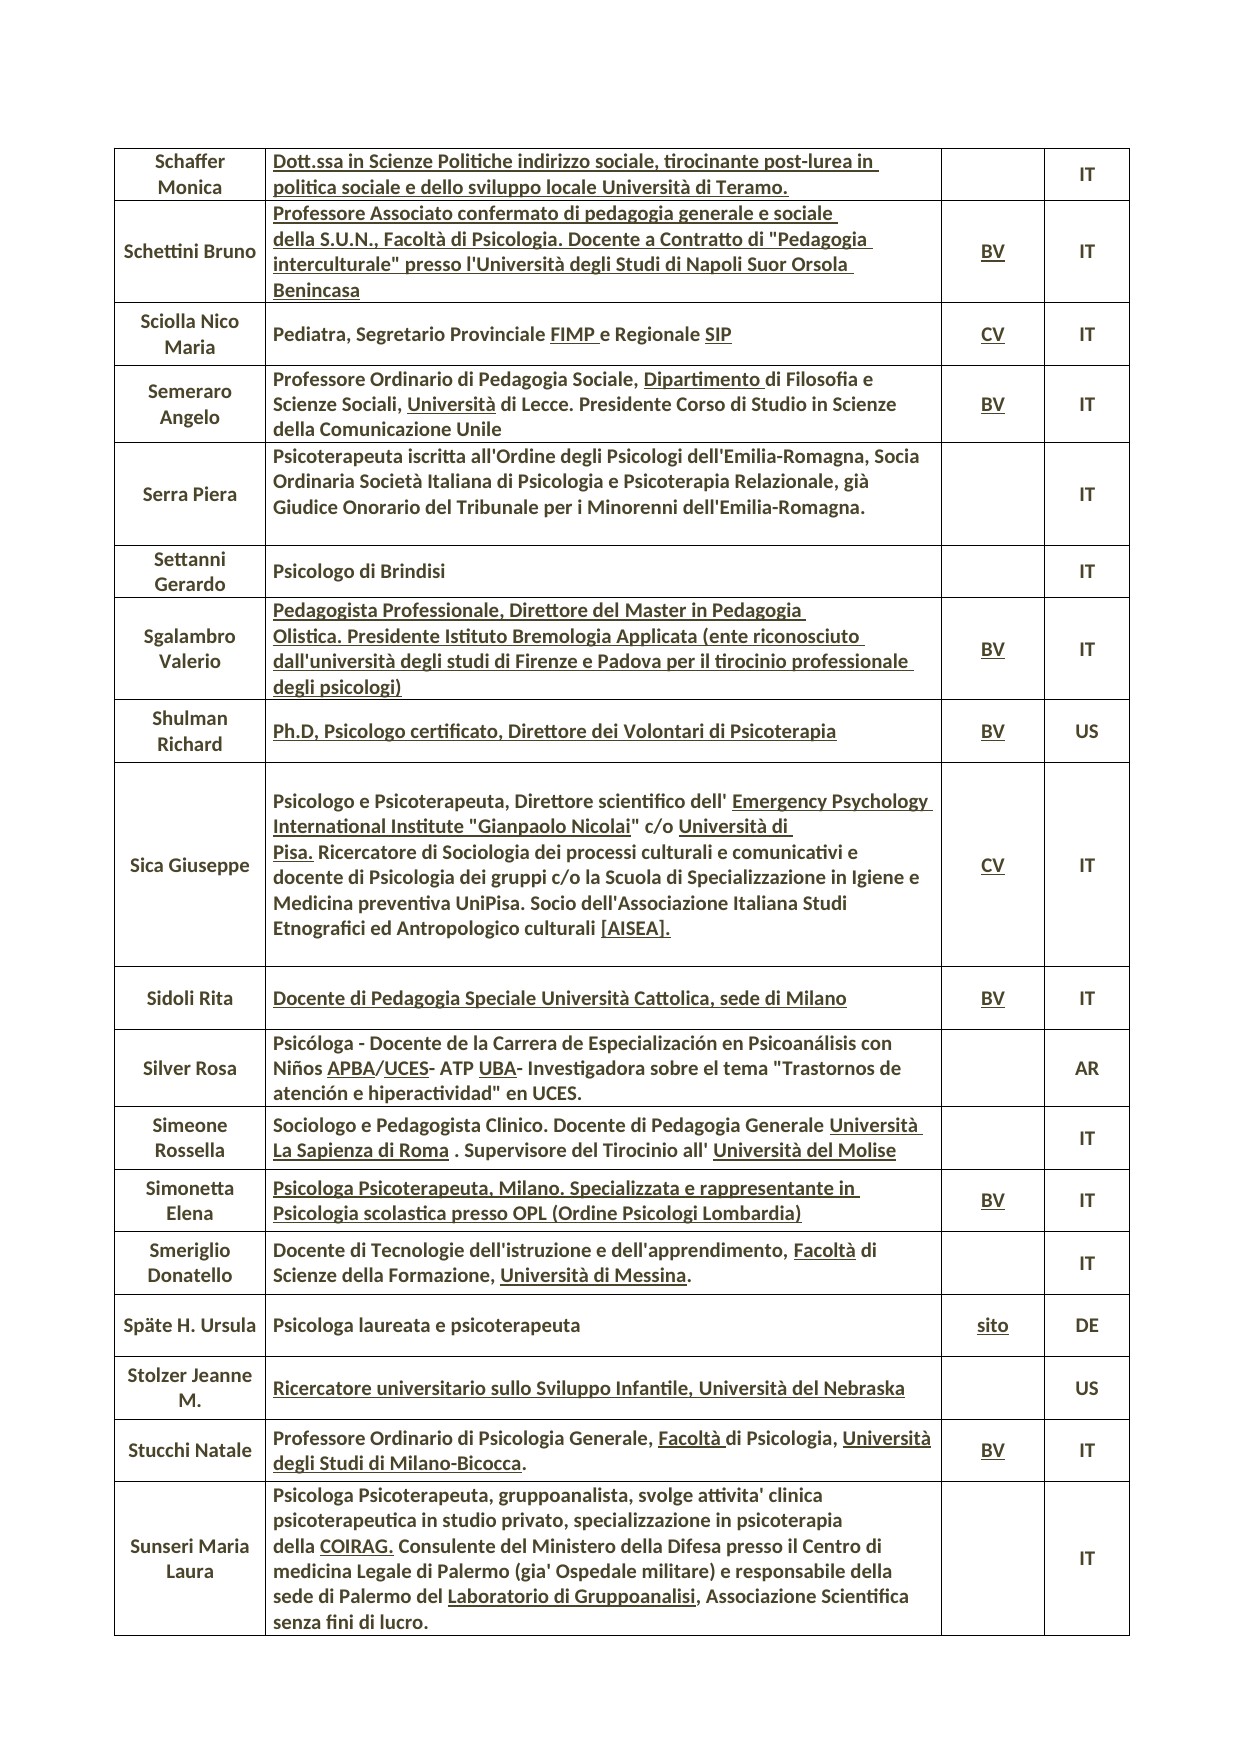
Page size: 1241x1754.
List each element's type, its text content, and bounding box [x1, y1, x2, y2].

table_cell Ph.D, Psicologo certificato, Direttore dei Volontari di Psicoterapia [266, 700, 941, 762]
table_cell Docente di Pedagogia Speciale Università Cattolica, sede di Milano [266, 967, 941, 1029]
table_cell AR [1045, 1030, 1129, 1106]
table_cell Semeraro Angelo [115, 366, 265, 442]
table_cell Psicologo di Brindisi [266, 546, 941, 597]
table_cell Silver Rosa [115, 1030, 265, 1106]
table_cell Simeone Rossella [115, 1107, 265, 1168]
table_cell IT [1045, 1482, 1129, 1634]
table_cell Psicoterapeuta iscritta all'Ordine degli Psicologi dell'Emilia-Romagna, Socia Ordinaria Società Italiana di Psicologia e Psicoterapia Relazionale, già Giudice Onorario del Tribunale per i Minorenni dell'Emilia-Romagna. [266, 443, 941, 545]
table_cell [942, 443, 1044, 545]
table_cell Sgalambro Valerio [115, 598, 265, 699]
table_cell [942, 1482, 1044, 1634]
table_cell IT [1045, 546, 1129, 597]
table_cell IT [1045, 443, 1129, 545]
table_cell Docente di Tecnologie dell'istruzione e dell'apprendimento, Facoltà di Scienze della Formazione, Università di Messina. [266, 1232, 941, 1293]
table_cell Ricercatore universitario sullo Sviluppo Infantile, Università del Nebraska [266, 1357, 941, 1418]
table_cell BV [942, 1170, 1044, 1231]
table_cell IT [1045, 763, 1129, 966]
table_cell Pediatra, Segretario Provinciale FIMP e Regionale SIP [266, 303, 941, 365]
table_cell Simonetta Elena [115, 1170, 265, 1231]
table_cell Pedagogista Professionale, Direttore del Master in Pedagogia Olistica. Presidente Istituto Bremologia Applicata (ente riconosciuto dall'università degli studi di Firenze e Padova per il tirocinio professionale degli psicologi) [266, 598, 941, 699]
table_cell Psicologa Psicoterapeuta, gruppoanalista, svolge attivita' clinica psicoterapeutica in studio privato, specializzazione in psicoterapia della COIRAG. Consulente del Ministero della Difesa presso il Centro di medicina Legale di Palermo (gia' Ospedale militare) e responsabile della sede di Palermo del Laboratorio di Gruppoanalisi, Associazione Scientifica senza fini di lucro. [266, 1482, 941, 1634]
table_cell IT [1045, 1170, 1129, 1231]
table_cell Psicologa Psicoterapeuta, Milano. Specializzata e rappresentante in Psicologia scolastica presso OPL (Ordine Psicologi Lombardia) [266, 1170, 941, 1231]
table_cell IT [1045, 1107, 1129, 1168]
table_cell BV [942, 967, 1044, 1029]
table_cell BV [942, 1420, 1044, 1481]
table_cell BV [942, 201, 1044, 302]
table_cell [942, 1107, 1044, 1168]
table_cell IT [1045, 366, 1129, 442]
table_cell IT [1045, 1232, 1129, 1293]
table_cell [942, 149, 1044, 199]
table_cell Psicologa laureata e psicoterapeuta [266, 1295, 941, 1356]
table_cell Professore Ordinario di Pedagogia Sociale, Dipartimento di Filosofia e Scienze Sociali, Università di Lecce. Presidente Corso di Studio in Scienze della Comunicazione Unile [266, 366, 941, 442]
table_cell Stolzer Jeanne M. [115, 1357, 265, 1418]
table_cell IT [1045, 303, 1129, 365]
table_cell BV [942, 598, 1044, 699]
table_cell Schettini Bruno [115, 201, 265, 302]
table_cell CV [942, 303, 1044, 365]
table_cell IT [1045, 201, 1129, 302]
table_cell Späte H. Ursula [115, 1295, 265, 1356]
table_cell [942, 546, 1044, 597]
table_cell Sunseri Maria Laura [115, 1482, 265, 1634]
table_cell IT [1045, 149, 1129, 199]
table_cell Sica Giuseppe [115, 763, 265, 966]
table_cell BV [942, 366, 1044, 442]
table_cell US [1045, 1357, 1129, 1418]
table_cell CV [942, 763, 1044, 966]
table_cell US [1045, 700, 1129, 762]
table_cell Shulman Richard [115, 700, 265, 762]
table_cell Sociologo e Pedagogista Clinico. Docente di Pedagogia Generale Università La Sapienza di Roma . Supervisore del Tirocinio all' Università del Molise [266, 1107, 941, 1168]
table_cell IT [1045, 598, 1129, 699]
table_cell Psicologo e Psicoterapeuta, Direttore scientifico dell' Emergency Psychology International Institute "Gianpaolo Nicolai" c/o Università di Pisa. Ricercatore di Sociologia dei processi culturali e comunicativi e docente di Psicologia dei gruppi c/o la Scuola di Specializzazione in Igiene e Medicina preventiva UniPisa. Socio dell'Associazione Italiana Studi Etnografici ed Antropologico culturali [AISEA]. [266, 763, 941, 966]
table_cell sito [942, 1295, 1044, 1356]
table_cell Psicóloga - Docente de la Carrera de Especialización en Psicoanálisis con Niños APBA/UCES- ATP UBA- Investigadora sobre el tema "Trastornos de atención e hiperactividad" en UCES. [266, 1030, 941, 1106]
table_cell DE [1045, 1295, 1129, 1356]
table_cell Sciolla Nico Maria [115, 303, 265, 365]
table_cell [942, 1232, 1044, 1293]
table_cell Professore Associato confermato di pedagogia generale e sociale della S.U.N., Facoltà di Psicologia. Docente a Contratto di "Pedagogia interculturale" presso l'Università degli Studi di Napoli Suor Orsola Benincasa [266, 201, 941, 302]
table_cell Sidoli Rita [115, 967, 265, 1029]
table_cell Professore Ordinario di Psicologia Generale, Facoltà di Psicologia, Università degli Studi di Milano-Bicocca. [266, 1420, 941, 1481]
table_cell [942, 1357, 1044, 1418]
table_cell IT [1045, 967, 1129, 1029]
table_cell Settanni Gerardo [115, 546, 265, 597]
table_cell IT [1045, 1420, 1129, 1481]
table_cell Stucchi Natale [115, 1420, 265, 1481]
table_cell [266, 149, 941, 199]
table_cell [942, 1030, 1044, 1106]
table_cell BV [942, 700, 1044, 762]
table_cell Smeriglio Donatello [115, 1232, 265, 1293]
table_cell Schaffer Monica [115, 149, 265, 199]
table_cell Serra Piera [115, 443, 265, 545]
